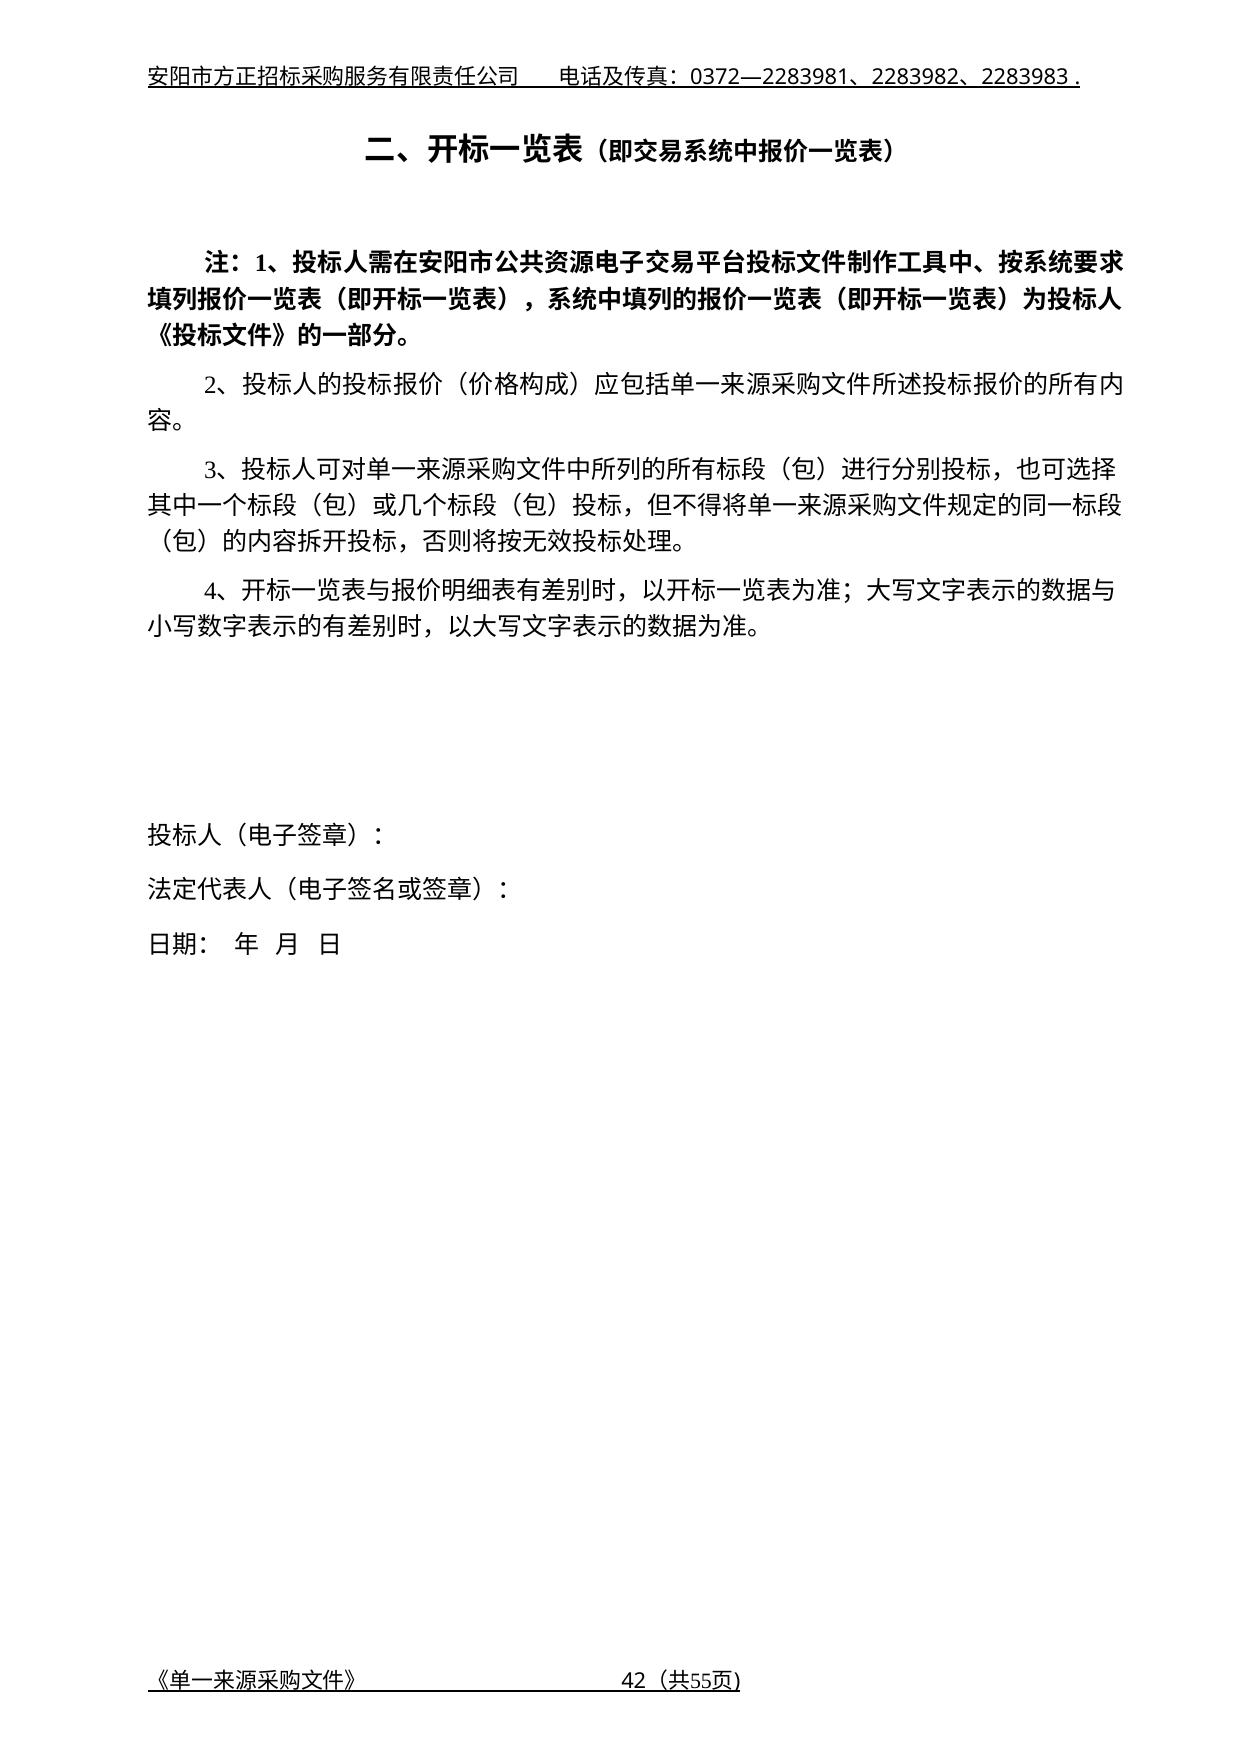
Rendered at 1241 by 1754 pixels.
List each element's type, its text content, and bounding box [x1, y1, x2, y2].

text 日期： 年 月 日 [148, 924, 1116, 982]
text 二、开标一览表（即交易系统中报价一览表） [148, 114, 1125, 172]
text 4、开标一览表与报价明细表有差别时，以开标一览表为准；大写文字表示的数据与小写数字表示的有差别时，以大写文字表示的数据为准。 [148, 570, 1125, 643]
text 2、投标人的投标报价（价格构成）应包括单一来源采购文件所述投标报价的所有内容。 [148, 364, 1125, 437]
text 投标人（电子签章）： [148, 815, 1125, 852]
text 法定代表人（电子签名或签章）： [148, 870, 1125, 906]
text 注：1、投标人需在安阳市公共资源电子交易平台投标文件制作工具中、按系统要求填列报价一览表（即开标一览表），系统中填列的报价一览表（即开标一览表）为投标人《投标文件》的一部分。 [148, 243, 1125, 352]
text 3、投标人可对单一来源采购文件中所列的所有标段（包）进行分别投标，也可选择其中一个标段（包）或几个标段（包）投标，但不得将单一来源采购文件规定的同一标段（包）的内容拆开投标，否则将按无效投标处理。 [148, 449, 1125, 558]
